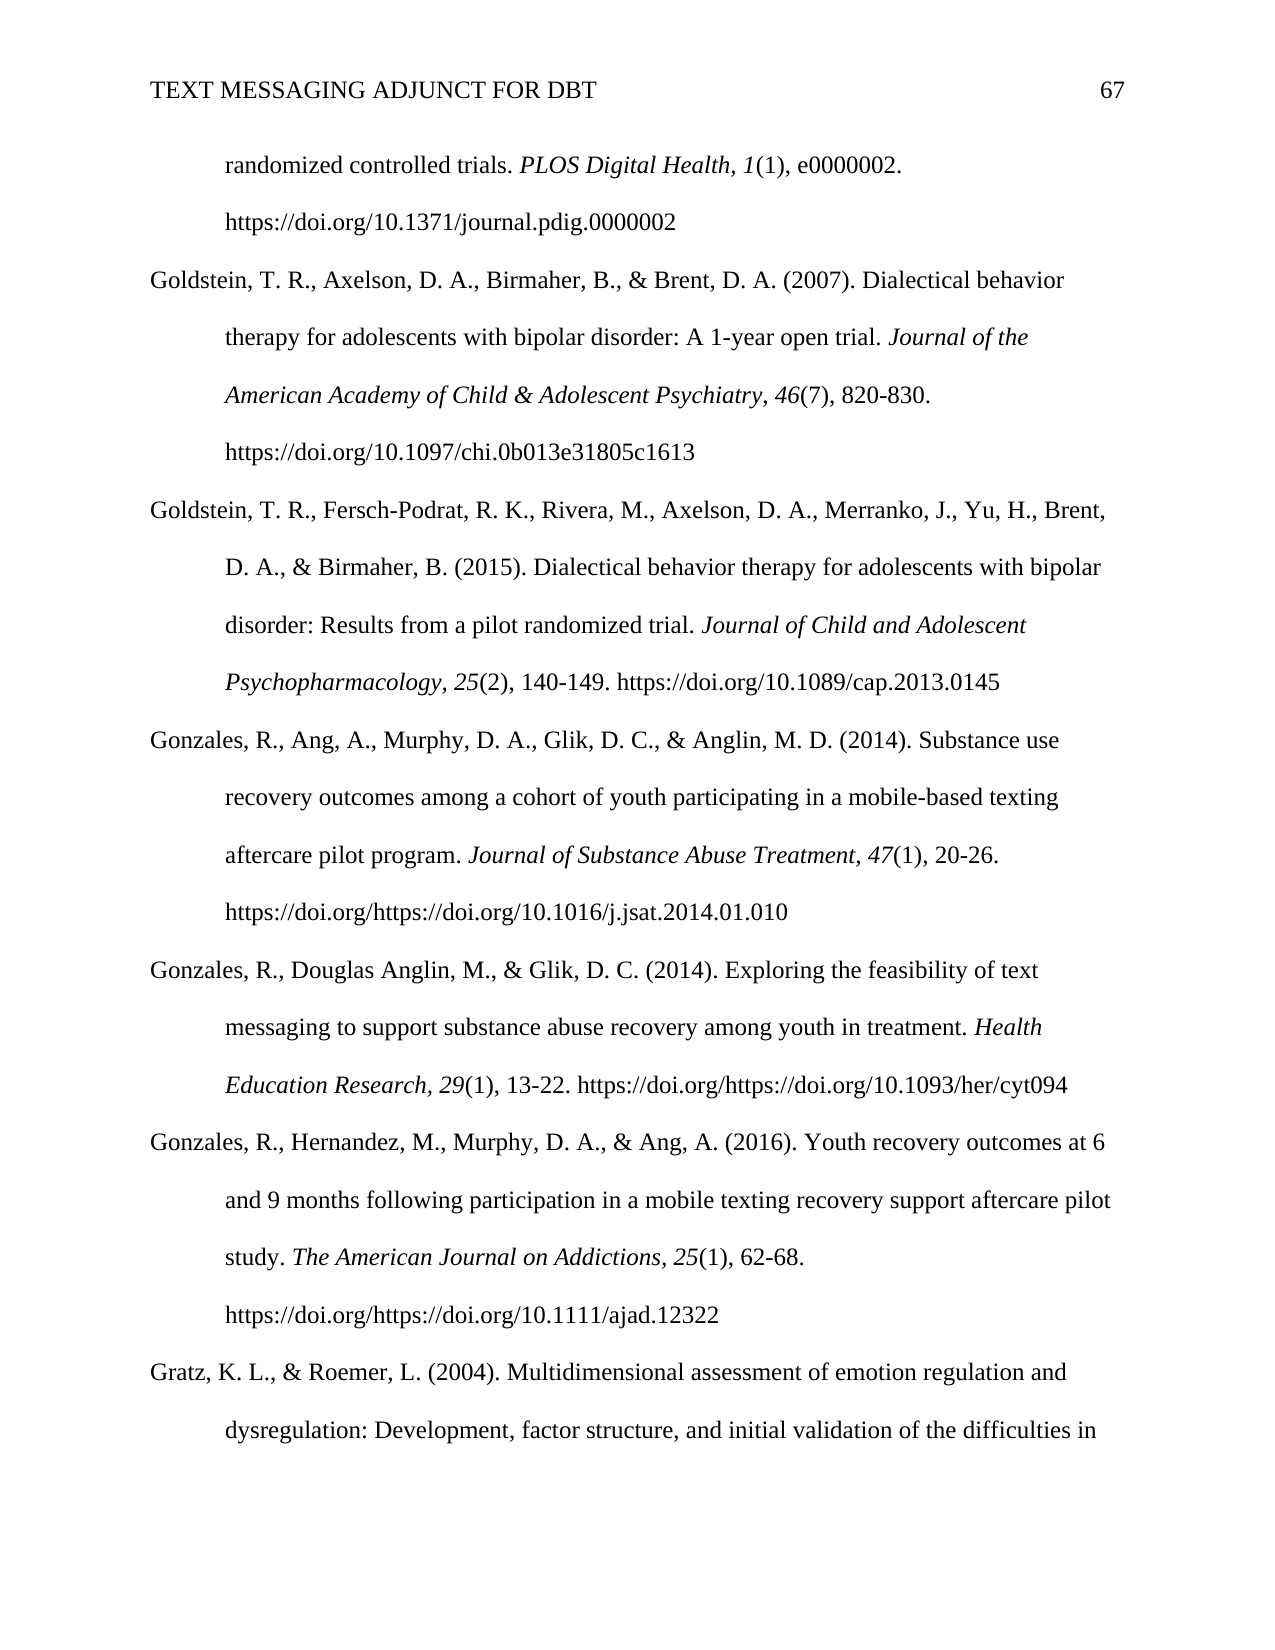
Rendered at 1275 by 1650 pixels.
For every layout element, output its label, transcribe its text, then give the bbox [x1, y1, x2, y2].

text Gonzales, R., Douglas Anglin, M., & Glik, D. C. (2014). Exploring the feasibility of text messaging to support substance abuse recovery among youth in treatment. Health Education Research, 29(1), 13-22. https://doi.org/https://doi.org/10.1093/her/cyt094 [150, 955, 1125, 1099]
text Goldstein, T. R., Axelson, D. A., Birmaher, B., & Brent, D. A. (2007). Dialectical behavior therapy for adolescents with bipolar disorder: A 1-year open trial. Journal of the American Academy of Child & Adolescent Psychiatry, 46(7), 820-830. https://doi.org/10.1097/chi.0b013e31805c1613 [150, 265, 1125, 466]
text Gonzales, R., Hernandez, M., Murphy, D. A., & Ang, A. (2016). Youth recovery outcomes at 6 and 9 months following participation in a mobile texting recovery support aftercare pilot study. The American Journal on Addictions, 25(1), 62-68. https://doi.org/https://doi.org/10.1111/ajad.12322 [150, 1127, 1125, 1329]
text Gonzales, R., Ang, A., Murphy, D. A., Glik, D. C., & Anglin, M. D. (2014). Substance use recovery outcomes among a cohort of youth participating in a mobile-based texting aftercare pilot program. Journal of Substance Abuse Treatment, 47(1), 20-26. https://doi.org/https://doi.org/10.1016/j.jsat.2014.01.010 [150, 725, 1125, 926]
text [150, 150, 1125, 236]
text Goldstein, T. R., Fersch-Podrat, R. K., Rivera, M., Axelson, D. A., Merranko, J., Yu, H., Brent, D. A., & Birmaher, B. (2015). Dialectical behavior therapy for adolescents with bipolar disorder: Results from a pilot randomized trial. Journal of Child and Adolescent Psychopharmacology, 25(2), 140-149. https://doi.org/10.1089/cap.2013.0145 [150, 495, 1125, 696]
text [150, 1357, 1125, 1444]
